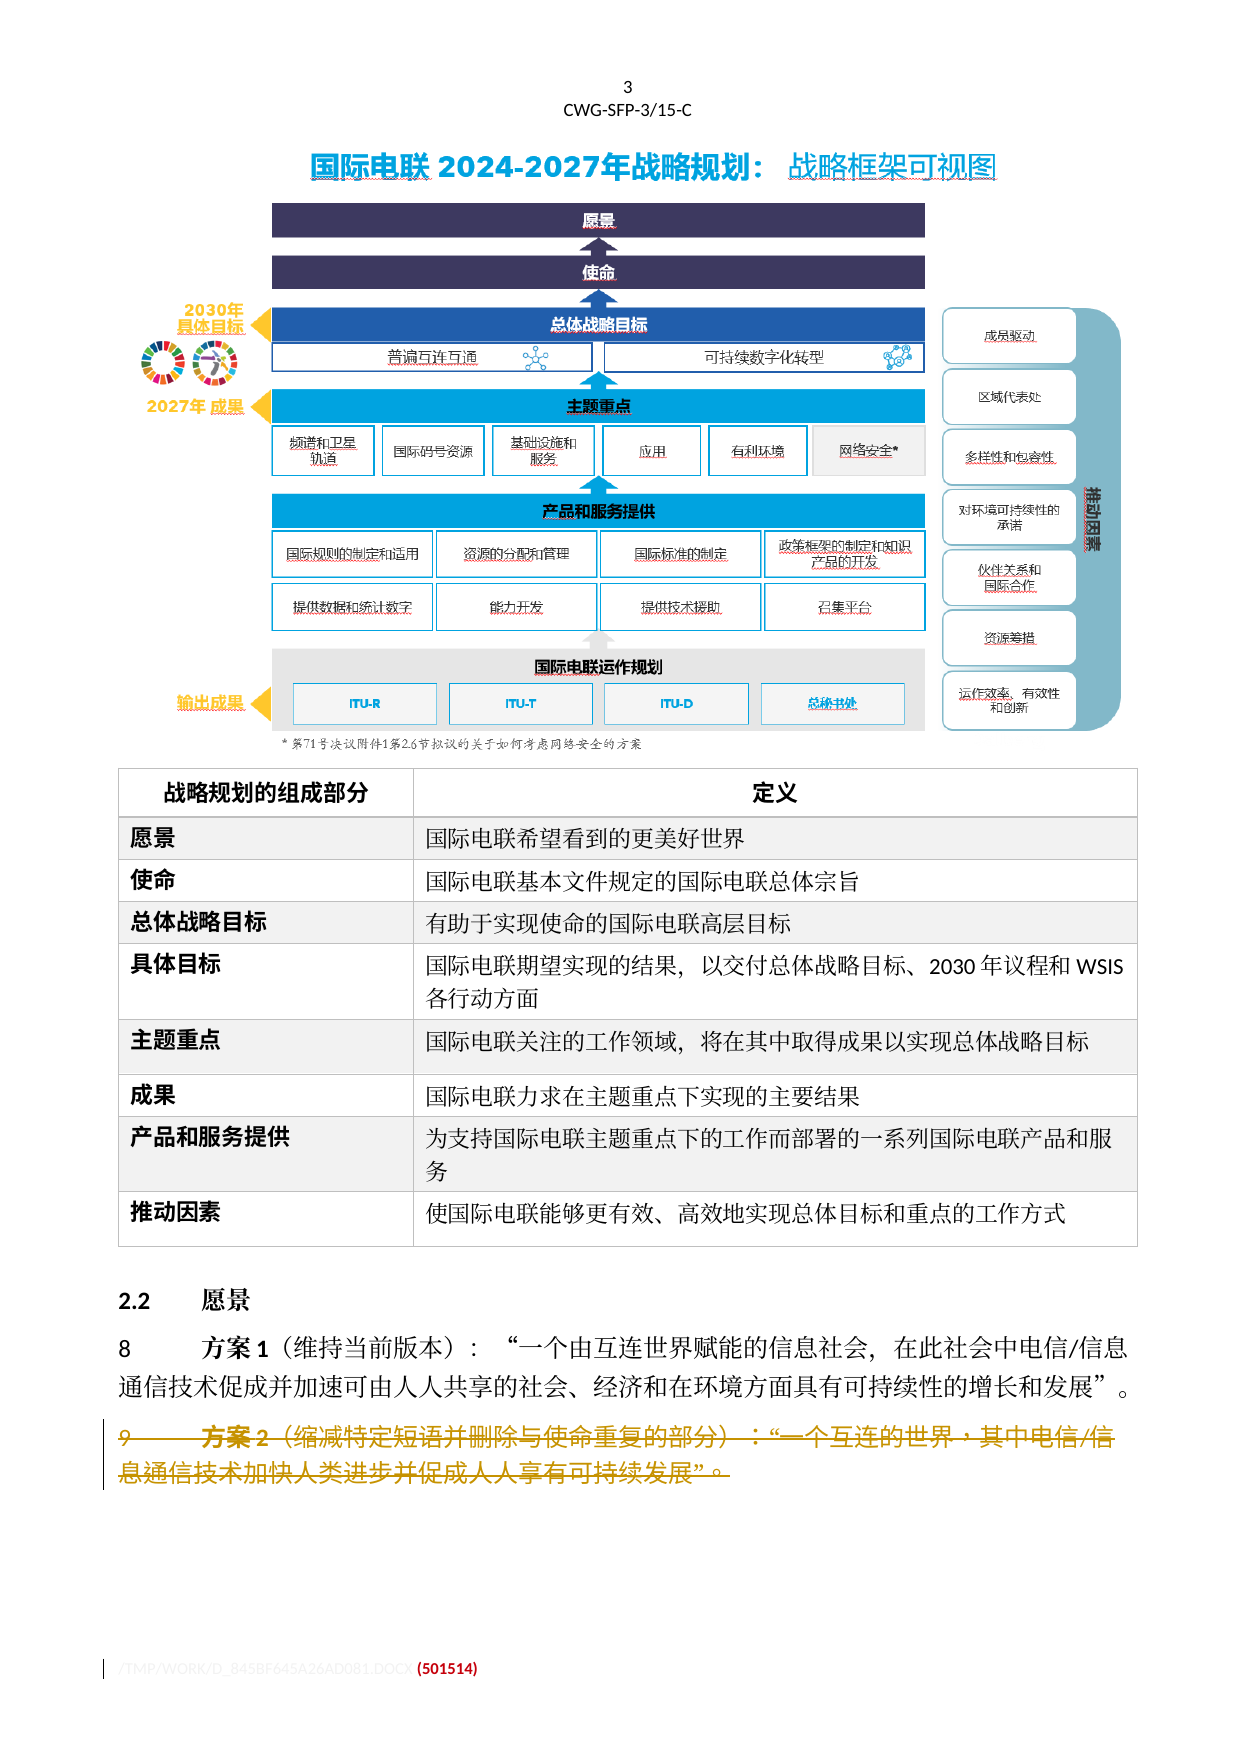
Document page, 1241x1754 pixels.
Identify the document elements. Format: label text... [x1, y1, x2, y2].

table_cell 愿景 [119, 818, 413, 859]
table_cell 有助于实现使命的国际电联高层目标 [414, 902, 1137, 943]
table_cell 国际电联基本文件规定的国际电联总体宗旨 [414, 860, 1137, 901]
table_header 战略规划的组成部分 [119, 769, 413, 816]
table_cell 国际电联关注的工作领域，将在其中取得成果以实现总体战略目标 [414, 1020, 1137, 1073]
table_cell 主题重点 [119, 1020, 413, 1073]
table_cell 具体目标 [119, 944, 413, 1018]
table_cell 推动因素 [119, 1192, 413, 1246]
picture [118, 147, 1137, 753]
text 8 方案1（维持当前版本）：“一个由互连世界赋能的信息社会，在此社会中电信/信息通信技术促成并加速可由人人共享的社会、经济和在环境方面具有可持续性的增长和发展”。 [118, 1329, 1137, 1404]
table_cell 国际电联希望看到的更美好世界 [414, 818, 1137, 859]
subtitle 2.2 愿景 [118, 1281, 1137, 1316]
table_cell 国际电联期望实现的结果，以交付总体战略目标、2030年议程和WSIS各行动方面 [414, 944, 1137, 1018]
table_header 定义 [414, 769, 1137, 816]
table_cell 使命 [119, 860, 413, 901]
table_cell 为支持国际电联主题重点下的工作而部署的一系列国际电联产品和服务 [414, 1117, 1137, 1191]
table_cell 使国际电联能够更有效、高效地实现总体目标和重点的工作方式 [414, 1192, 1137, 1246]
table_cell 产品和服务提供 [119, 1117, 413, 1191]
table_cell 总体战略目标 [119, 902, 413, 943]
table_cell 成果 [119, 1075, 413, 1116]
table_cell 国际电联力求在主题重点下实现的主要结果 [414, 1075, 1137, 1116]
